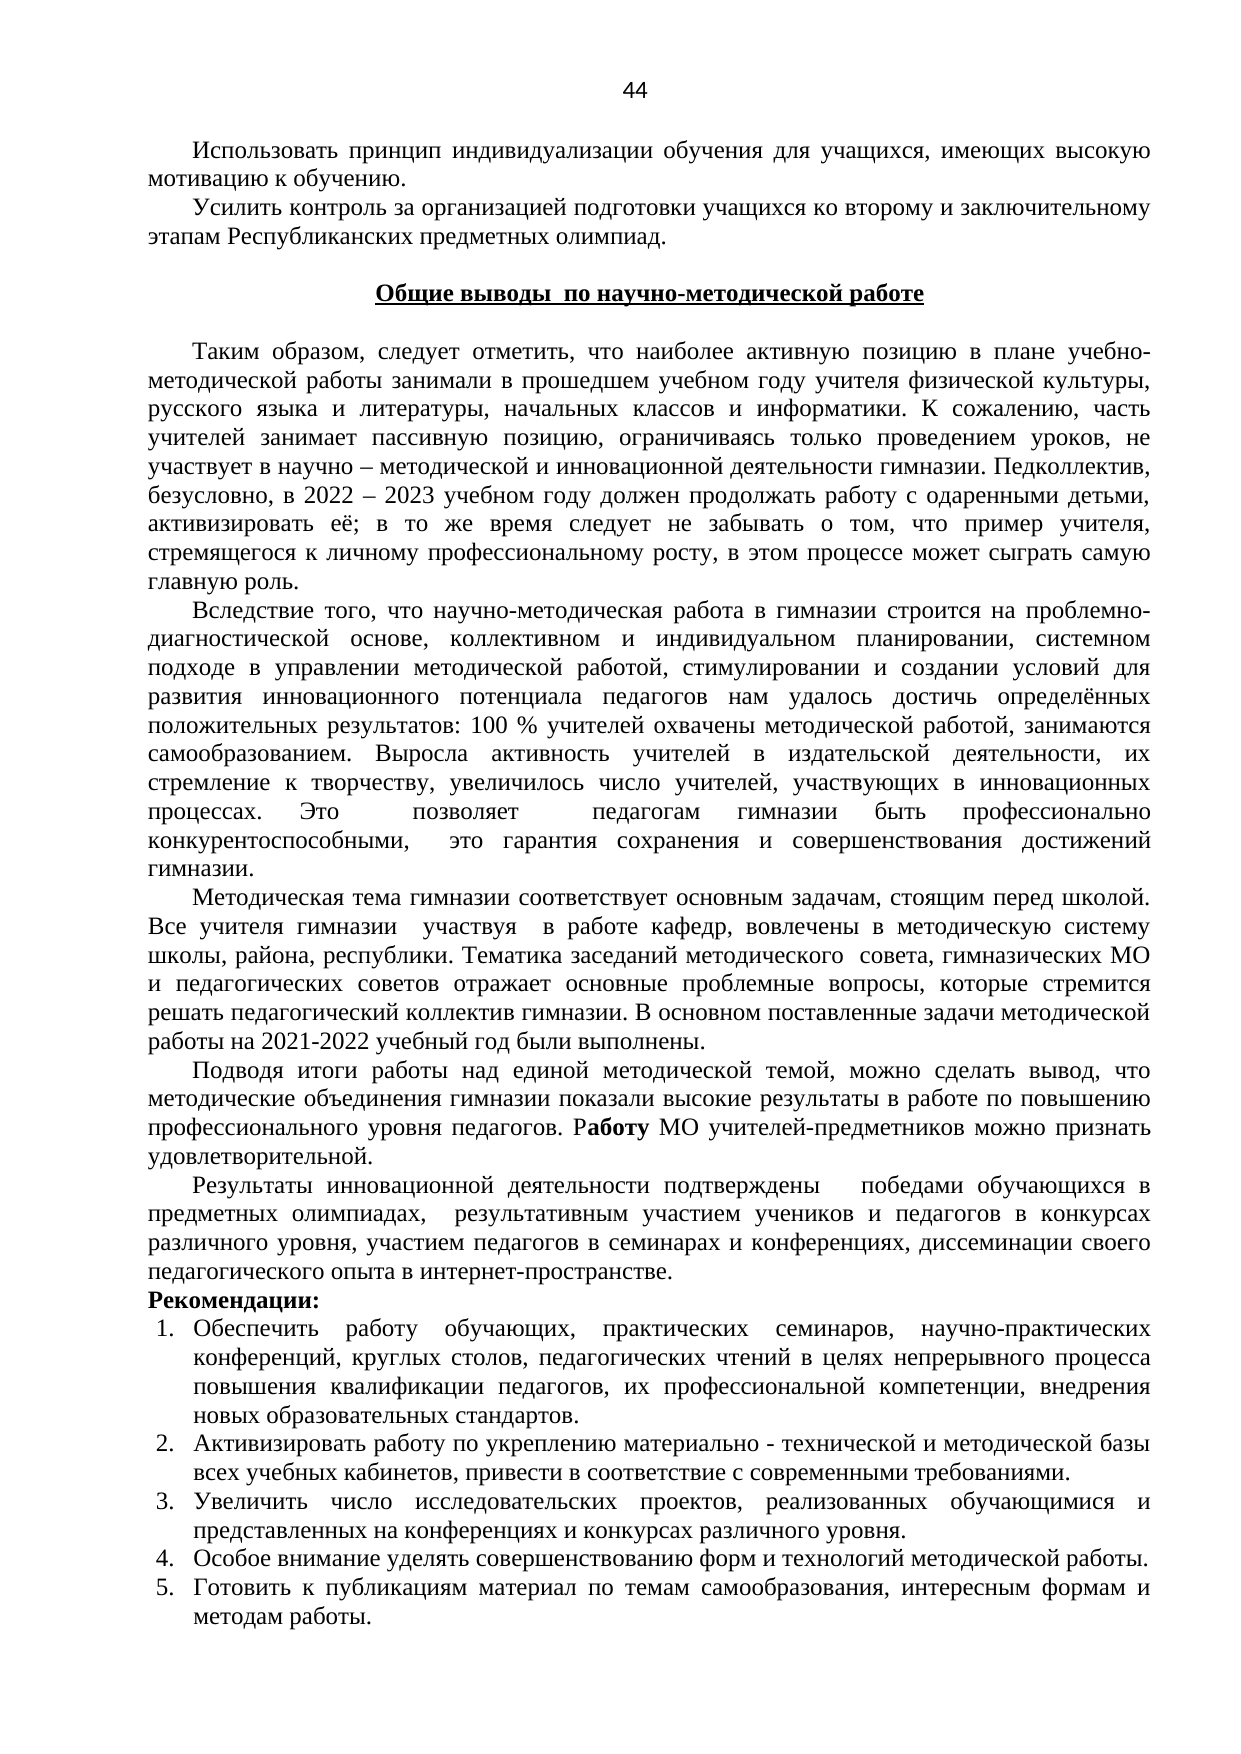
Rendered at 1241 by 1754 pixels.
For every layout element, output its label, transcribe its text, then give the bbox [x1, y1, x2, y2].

text Рекомендации: [148, 1285, 1152, 1313]
text Усилить контроль за организацией подготовки учащихся ко второму и заключительному этапам Республиканских предметных олимпиад. [148, 192, 1152, 250]
list Особое внимание уделять совершенствованию форм и технологий методической работы. [156, 1543, 1152, 1572]
text Общие выводы по научно-методической работе [148, 278, 1152, 307]
list Активизировать работу по укреплению материально - технической и методической базы всех учебных кабинетов, привести в соответствие с современными требованиями. [156, 1428, 1152, 1486]
text Таким образом, следует отметить, что наиболее активную позицию в плане учебно-методической работы занимали в прошедшем учебном году учителя физической культуры, русского языка и литературы, начальных классов и информатики. К сожалению, часть учителей занимает пассивную позицию, ограничиваясь только проведением уроков, не участвует в научно – методической и инновационной деятельности гимназии. Педколлектив, безусловно, в 2022 – 2023 учебном году должен продолжать работу с одаренными детьми, активизировать её; в то же время следует не забывать о том, что пример учителя, стремящегося к личному профессиональному росту, в этом процессе может сыграть самую главную роль. [148, 336, 1152, 595]
list Обеспечить работу обучающих, практических семинаров, научно-практических конференций, круглых столов, педагогических чтений в целях непрерывного процесса повышения квалификации педагогов, их профессиональной компетенции, внедрения новых образовательных стандартов. [156, 1313, 1152, 1428]
text Использовать принцип индивидуализации обучения для учащихся, имеющих высокую мотивацию к обучению. [148, 135, 1152, 192]
text Методическая тема гимназии соответствует основным задачам, стоящим перед школой. Все учителя гимназии участвуя в работе кафедр, вовлечены в методическую систему школы, района, республики. Тематика заседаний методического совета, гимназических МО и педагогических советов отражает основные проблемные вопросы, которые стремится решать педагогический коллектив гимназии. В основном поставленные задачи методической работы на 2021-2022 учебный год были выполнены. [148, 882, 1152, 1055]
list Готовить к публикациям материал по темам самообразования, интересным формам и методам работы. [156, 1572, 1152, 1630]
text Вследствие того, что научно-методическая работа в гимназии строится на проблемно-диагностической основе, коллективном и индивидуальном планировании, системном подходе в управлении методической работой, стимулировании и создании условий для развития инновационного потенциала педагогов нам удалось достичь определённых положительных результатов: 100 % учителей охвачены методической работой, занимаются самообразованием. Выросла активность учителей в издательской деятельности, их стремление к творчеству, увеличилось число учителей, участвующих в инновационных процессах. Это позволяет педагогам гимназии быть профессионально конкурентоспособными, это гарантия сохранения и совершенствования достижений гимназии. [148, 595, 1152, 882]
text Результаты инновационной деятельности подтверждены победами обучающихся в предметных олимпиадах, результативным участием учеников и педагогов в конкурсах различного уровня, участием педагогов в семинарах и конференциях, диссеминации своего педагогического опыта в интернет-пространстве. [148, 1170, 1152, 1285]
list Увеличить число исследовательских проектов, реализованных обучающимися и представленных на конференциях и конкурсах различного уровня. [156, 1486, 1152, 1543]
text Подводя итоги работы над единой методической темой, можно сделать вывод, что методические объединения гимназии показали высокие результаты в работе по повышению профессионального уровня педагогов. Работу МО учителей-предметников можно признать удовлетворительной. [148, 1055, 1152, 1170]
